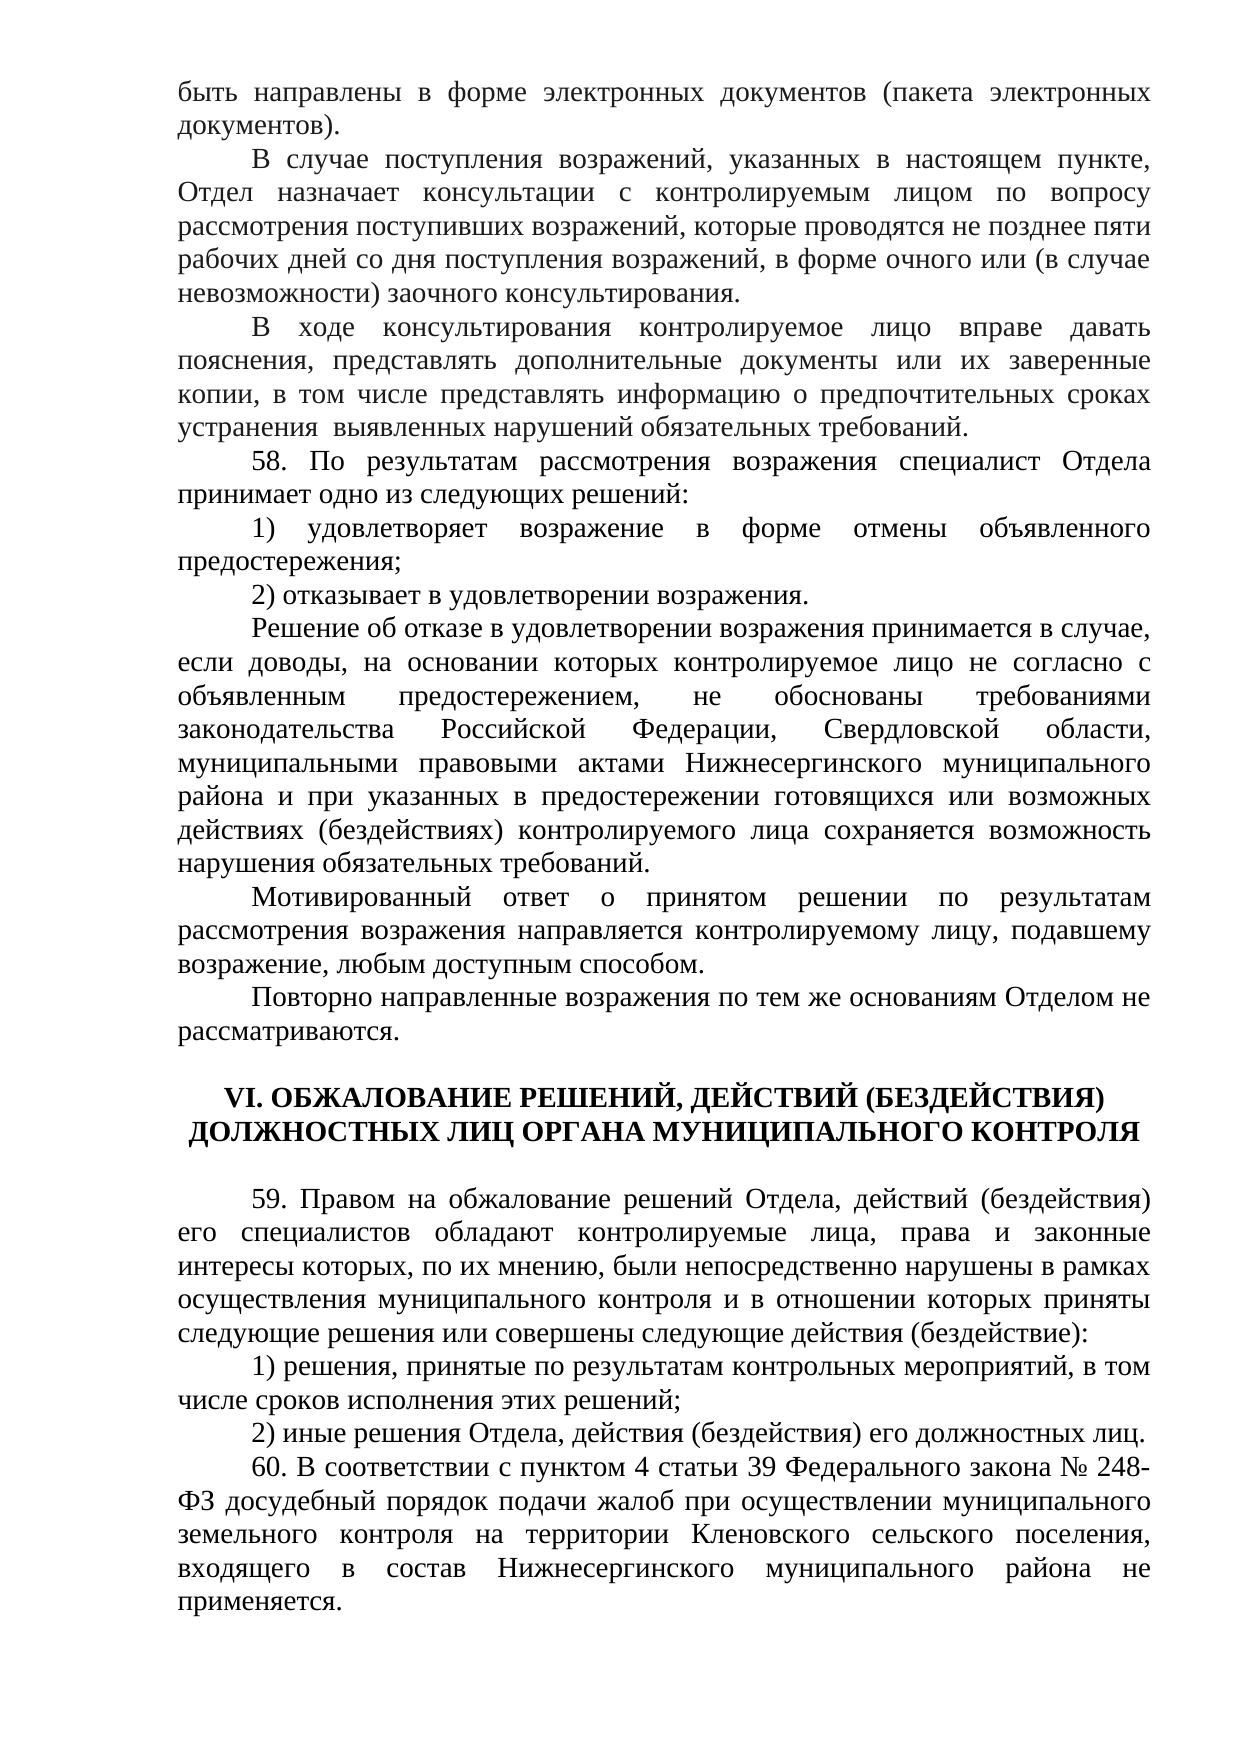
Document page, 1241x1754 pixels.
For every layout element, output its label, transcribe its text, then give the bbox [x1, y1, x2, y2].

text В ходе консультирования контролируемое лицо вправе давать пояснения, представлять дополнительные документы или их заверенные копии, в том числе представлять информацию о предпочтительных сроках устранения выявленных нарушений обязательных требований. [177, 309, 1152, 443]
title ДОЛЖНОСТНЫХ ЛИЦ ОРГАНА МУНИЦИПАЛЬНОГО КОНТРОЛЯ [177, 1114, 1152, 1147]
text 60. В соответствии с пунктом 4 статьи 39 Федерального закона № 248-ФЗ досудебный порядок подачи жалоб при осуществлении муниципального земельного контроля на территории Кленовского сельского поселения, входящего в состав Нижнесергинского муниципального района не применяется. [177, 1449, 1152, 1617]
title VI. ОБЖАЛОВАНИЕ РЕШЕНИЙ, ДЕЙСТВИЙ (БЕЗДЕЙСТВИЯ) [177, 1080, 1152, 1114]
text Повторно направленные возражения по тем же основаниям Отделом не рассматриваются. [177, 979, 1152, 1047]
text 1) решения, принятые по результатам контрольных мероприятий, в том числе сроков исполнения этих решений; [177, 1348, 1152, 1416]
text Мотивированный ответ о принятом решении по результатам рассмотрения возражения направляется контролируемому лицу, подавшему возражение, любым доступным способом. [177, 879, 1152, 979]
text 2) отказывает в удовлетворении возражения. [177, 577, 1152, 611]
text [177, 74, 1152, 141]
text 59. Правом на обжалование решений Отдела, действий (бездействия) его специалистов обладают контролируемые лица, права и законные интересы которых, по их мнению, были непосредственно нарушены в рамках осуществления муниципального контроля и в отношении которых приняты следующие решения или совершены следующие действия (бездействие): [177, 1181, 1152, 1348]
text 58. По результатам рассмотрения возражения специалист Отдела принимает одно из следующих решений: [177, 443, 1152, 510]
text В случае поступления возражений, указанных в настоящем пункте, Отдел назначает консультации с контролируемым лицом по вопросу рассмотрения поступивших возражений, которые проводятся не позднее пяти рабочих дней со дня поступления возражений, в форме очного или (в случае невозможности) заочного консультирования. [177, 141, 1152, 309]
text 1) удовлетворяет возражение в форме отмены объявленного предостережения; [177, 510, 1152, 577]
text 2) иные решения Отдела, действия (бездействия) его должностных лиц. [177, 1416, 1152, 1449]
text Решение об отказе в удовлетворении возражения принимается в случае, если доводы, на основании которых контролируемое лицо не согласно с объявленным предостережением, не обоснованы требованиями законодательства Российской Федерации, Свердловской области, муниципальными правовыми актами Нижнесергинского муниципального района и при указанных в предостережении готовящихся или возможных действиях (бездействиях) контролируемого лица сохраняется возможность нарушения обязательных требований. [177, 611, 1152, 879]
